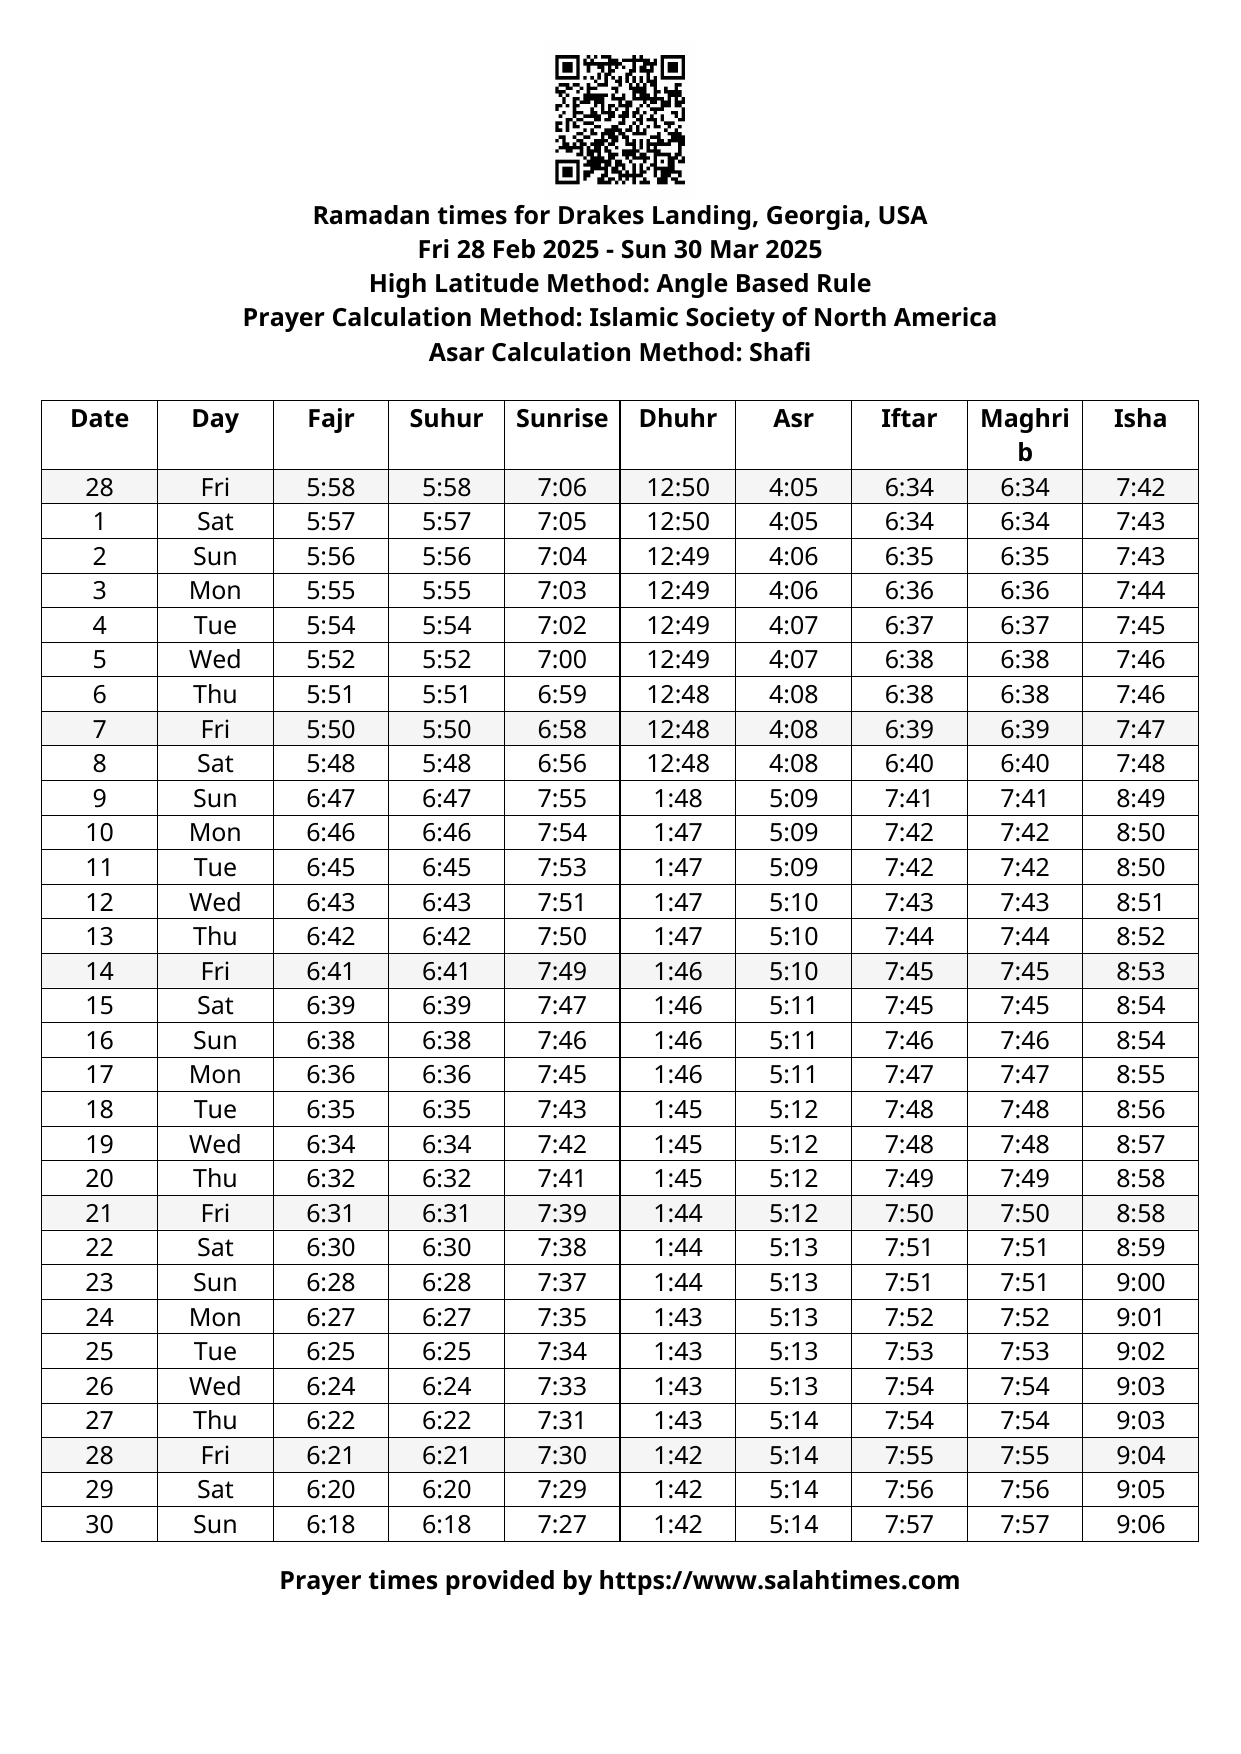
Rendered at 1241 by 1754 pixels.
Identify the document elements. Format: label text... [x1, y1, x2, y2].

table_cell 4:08 [736, 677, 851, 711]
table_cell 4:06 [736, 539, 851, 572]
table_cell 6:32 [274, 1161, 388, 1195]
table_cell 7:44 [852, 919, 967, 953]
table_cell 6:35 [389, 1092, 504, 1126]
table_cell 7:42 [968, 850, 1082, 884]
table_cell 8:59 [1083, 1231, 1198, 1264]
table_cell 7:34 [505, 1334, 619, 1368]
table_cell 5:55 [389, 574, 504, 607]
table_cell 7:42 [852, 816, 967, 849]
table_cell 5:56 [274, 539, 388, 572]
table_cell 9:06 [1083, 1507, 1198, 1541]
table_cell 28 [42, 470, 157, 503]
table_cell 1:48 [621, 781, 735, 814]
table_cell 6:40 [852, 746, 967, 780]
table_cell 5:11 [736, 1058, 851, 1091]
table_cell 1:45 [621, 1161, 735, 1195]
table_cell 6:18 [274, 1507, 388, 1541]
table_cell 1:47 [621, 919, 735, 953]
table_cell 5:14 [736, 1404, 851, 1437]
table_cell 12:50 [621, 470, 735, 503]
table_cell 5:54 [274, 608, 388, 642]
table_cell 5:12 [736, 1196, 851, 1229]
table_cell Tue [158, 1092, 273, 1126]
table_cell 6:30 [389, 1231, 504, 1264]
text Prayer Calculation Method: Islamic Society of North America [42, 300, 1198, 334]
table_cell 7:27 [505, 1507, 619, 1541]
table_cell 7:51 [968, 1231, 1082, 1264]
table_cell 28 [42, 1438, 157, 1472]
table_cell 5:51 [389, 677, 504, 711]
table_cell 8:54 [1083, 989, 1198, 1022]
table_cell 14 [42, 954, 157, 987]
table_cell 5:14 [736, 1473, 851, 1506]
table_cell 6:56 [505, 746, 619, 780]
table_cell 7:54 [968, 1369, 1082, 1402]
table_cell 5:54 [389, 608, 504, 642]
table_cell 5:51 [274, 677, 388, 711]
table_cell 1:47 [621, 816, 735, 849]
table_cell Sun [158, 539, 273, 572]
table_cell 6:37 [852, 608, 967, 642]
table_cell 18 [42, 1092, 157, 1126]
table_cell 6:27 [389, 1300, 504, 1333]
table_cell 4:07 [736, 608, 851, 642]
table_cell 7:42 [968, 816, 1082, 849]
table_cell 7:52 [968, 1300, 1082, 1333]
table_cell 25 [42, 1334, 157, 1368]
table_cell Fri [158, 712, 273, 745]
table_cell 5:50 [274, 712, 388, 745]
table_cell 5:11 [736, 989, 851, 1022]
table_cell 7:43 [1083, 539, 1198, 572]
table_cell 1:44 [621, 1231, 735, 1264]
table_cell 7:47 [505, 989, 619, 1022]
table_cell 8:52 [1083, 919, 1198, 953]
text Ramadan times for Drakes Landing, Georgia, USA [42, 198, 1198, 232]
table_cell 5:48 [389, 746, 504, 780]
table_cell 6:36 [968, 574, 1082, 607]
table_cell Sun [158, 1023, 273, 1057]
table_cell 7:42 [1083, 470, 1198, 503]
table_header Date [42, 401, 157, 469]
table_cell 1:46 [621, 1058, 735, 1091]
table_cell Sun [158, 1507, 273, 1541]
table_cell 7:43 [968, 885, 1082, 918]
table_cell Sat [158, 1231, 273, 1264]
table_cell Sun [158, 781, 273, 814]
table_cell 7:50 [852, 1196, 967, 1229]
table_cell 6:34 [852, 470, 967, 503]
table_cell 8:50 [1083, 816, 1198, 849]
table_cell 4:05 [736, 470, 851, 503]
table_cell 6:47 [389, 781, 504, 814]
table_cell Tue [158, 1334, 273, 1368]
table_cell 7:33 [505, 1369, 619, 1402]
table_cell Sun [158, 1265, 273, 1299]
table_cell 6:39 [274, 989, 388, 1022]
table_cell 7:45 [1083, 608, 1198, 642]
table_cell 5:52 [389, 643, 504, 676]
table_cell 4:05 [736, 504, 851, 538]
table_cell 6:42 [389, 919, 504, 953]
table_cell 5:48 [274, 746, 388, 780]
table_cell 6:18 [389, 1507, 504, 1541]
table_cell 5:11 [736, 1023, 851, 1057]
table_cell 5:13 [736, 1231, 851, 1264]
table_header Day [158, 401, 273, 469]
table_header Fajr [274, 401, 388, 469]
table_cell 7:53 [852, 1334, 967, 1368]
table_cell 6:30 [274, 1231, 388, 1264]
table_cell 1:46 [621, 954, 735, 987]
table_cell 5:09 [736, 850, 851, 884]
table_cell 7:48 [852, 1127, 967, 1160]
table_cell Mon [158, 1058, 273, 1091]
table_cell 7:38 [505, 1231, 619, 1264]
table_cell 1:43 [621, 1300, 735, 1333]
table_cell 1:43 [621, 1369, 735, 1402]
table_cell Wed [158, 1369, 273, 1402]
table_cell 6:38 [968, 643, 1082, 676]
table_cell 5:56 [389, 539, 504, 572]
table_cell 6:38 [852, 643, 967, 676]
table_cell 6:42 [274, 919, 388, 953]
table_cell 12:48 [621, 712, 735, 745]
table_cell 4:06 [736, 574, 851, 607]
table_cell 7:49 [852, 1161, 967, 1195]
table_cell 6:24 [274, 1369, 388, 1402]
table_cell 6:28 [389, 1265, 504, 1299]
table_cell 23 [42, 1265, 157, 1299]
table_cell 7:51 [968, 1265, 1082, 1299]
table_cell 7:54 [505, 816, 619, 849]
table_cell 7:57 [852, 1507, 967, 1541]
table_cell 7:41 [968, 781, 1082, 814]
table_cell 6:25 [389, 1334, 504, 1368]
table_cell 5:50 [389, 712, 504, 745]
table_cell 12:49 [621, 643, 735, 676]
table_cell 6:39 [852, 712, 967, 745]
table_cell 6:21 [274, 1438, 388, 1472]
table_cell 6:38 [968, 677, 1082, 711]
table_cell 8:50 [1083, 850, 1198, 884]
table_cell 7:04 [505, 539, 619, 572]
table_cell 24 [42, 1300, 157, 1333]
table_cell 9:00 [1083, 1265, 1198, 1299]
table_cell 22 [42, 1231, 157, 1264]
table_cell 7:48 [968, 1127, 1082, 1160]
table_cell 6:36 [852, 574, 967, 607]
table_cell 10 [42, 816, 157, 849]
table_cell 7:54 [968, 1404, 1082, 1437]
table_cell 6:34 [274, 1127, 388, 1160]
table_cell 5:57 [389, 504, 504, 538]
table_cell 5:52 [274, 643, 388, 676]
table_cell 6:28 [274, 1265, 388, 1299]
table_cell 6:36 [274, 1058, 388, 1091]
table_cell 6:22 [389, 1404, 504, 1437]
table_cell 15 [42, 989, 157, 1022]
table_cell 7:53 [968, 1334, 1082, 1368]
table_cell 7:49 [505, 954, 619, 987]
table_cell Fri [158, 954, 273, 987]
table_cell 6:38 [852, 677, 967, 711]
table_cell 7:51 [852, 1265, 967, 1299]
table_cell 8:57 [1083, 1127, 1198, 1160]
table_cell 27 [42, 1404, 157, 1437]
table_cell 7:44 [1083, 574, 1198, 607]
table_header Asr [736, 401, 851, 469]
table_cell 6 [42, 677, 157, 711]
table_cell 7:56 [852, 1473, 967, 1506]
table_cell 6:34 [389, 1127, 504, 1160]
table_cell 6:27 [274, 1300, 388, 1333]
table_cell 2 [42, 539, 157, 572]
table_cell 12:48 [621, 746, 735, 780]
table_cell 4 [42, 608, 157, 642]
picture [542, 41, 699, 198]
table_cell Tue [158, 608, 273, 642]
table_cell 8:51 [1083, 885, 1198, 918]
table_cell 7:46 [1083, 677, 1198, 711]
table_cell 7:39 [505, 1196, 619, 1229]
table_cell 5:57 [274, 504, 388, 538]
table_cell Tue [158, 850, 273, 884]
table_cell 6:41 [274, 954, 388, 987]
table_cell 5 [42, 643, 157, 676]
table_cell 5:14 [736, 1438, 851, 1472]
table_cell 7:46 [968, 1023, 1082, 1057]
table_cell 5:09 [736, 816, 851, 849]
table_cell 6:35 [852, 539, 967, 572]
table_cell 7:47 [1083, 712, 1198, 745]
table_cell 6:47 [274, 781, 388, 814]
table_cell 6:41 [389, 954, 504, 987]
table_cell 7:35 [505, 1300, 619, 1333]
table_cell 1:44 [621, 1196, 735, 1229]
table_cell 9:01 [1083, 1300, 1198, 1333]
table_cell 6:31 [274, 1196, 388, 1229]
table_cell 1:42 [621, 1507, 735, 1541]
table_cell 6:22 [274, 1404, 388, 1437]
text Prayer times provided by https://www.salahtimes.com [42, 1563, 1198, 1597]
table_cell 19 [42, 1127, 157, 1160]
table_cell 7:46 [852, 1023, 967, 1057]
table_cell 6:35 [274, 1092, 388, 1126]
table_header Dhuhr [621, 401, 735, 469]
table_cell 7:55 [968, 1438, 1082, 1472]
table_cell 17 [42, 1058, 157, 1091]
text Asar Calculation Method: Shafi [42, 334, 1198, 368]
table_cell 7:49 [968, 1161, 1082, 1195]
table_cell 7:52 [852, 1300, 967, 1333]
table_cell 6:32 [389, 1161, 504, 1195]
table_cell 8:54 [1083, 1023, 1198, 1057]
table_cell 8 [42, 746, 157, 780]
table_cell 11 [42, 850, 157, 884]
table_cell 7:54 [852, 1369, 967, 1402]
table_cell 6:31 [389, 1196, 504, 1229]
table_cell 6:46 [274, 816, 388, 849]
table_cell 7:37 [505, 1265, 619, 1299]
table_cell 9:03 [1083, 1404, 1198, 1437]
table_header Isha [1083, 401, 1198, 469]
table_cell 6:40 [968, 746, 1082, 780]
table_cell 7:50 [505, 919, 619, 953]
table_cell 1:42 [621, 1473, 735, 1506]
table_cell 5:58 [274, 470, 388, 503]
table_cell Sat [158, 989, 273, 1022]
table_cell 6:20 [389, 1473, 504, 1506]
table_cell 9 [42, 781, 157, 814]
table_cell 7:06 [505, 470, 619, 503]
table_cell 7:55 [852, 1438, 967, 1472]
table_cell Sat [158, 746, 273, 780]
table_cell 20 [42, 1161, 157, 1195]
table_cell 30 [42, 1507, 157, 1541]
table_cell 7:56 [968, 1473, 1082, 1506]
table_cell 7:54 [852, 1404, 967, 1437]
table_cell 6:38 [389, 1023, 504, 1057]
table_cell 1:46 [621, 989, 735, 1022]
table_cell 12:49 [621, 608, 735, 642]
table_cell 7:51 [852, 1231, 967, 1264]
table_cell 8:53 [1083, 954, 1198, 987]
table_cell 1:43 [621, 1334, 735, 1368]
table_cell 7:29 [505, 1473, 619, 1506]
table_cell 6:45 [274, 850, 388, 884]
table_header Iftar [852, 401, 967, 469]
table_cell 6:34 [968, 470, 1082, 503]
table_cell 13 [42, 919, 157, 953]
table_cell 7:43 [1083, 504, 1198, 538]
table_cell 29 [42, 1473, 157, 1506]
table_cell 6:21 [389, 1438, 504, 1472]
table_cell 6:45 [389, 850, 504, 884]
table_cell Mon [158, 574, 273, 607]
table_cell 6:35 [968, 539, 1082, 572]
table_cell 6:43 [274, 885, 388, 918]
table_cell 7:41 [505, 1161, 619, 1195]
table_cell 7:30 [505, 1438, 619, 1472]
table_cell 21 [42, 1196, 157, 1229]
table_cell 5:13 [736, 1265, 851, 1299]
table_cell 1:47 [621, 850, 735, 884]
table_cell 6:43 [389, 885, 504, 918]
table_cell Thu [158, 677, 273, 711]
table_cell 4:08 [736, 712, 851, 745]
table_cell 7:45 [852, 989, 967, 1022]
table_cell Thu [158, 919, 273, 953]
table_cell 7:42 [852, 850, 967, 884]
table_cell 7:02 [505, 608, 619, 642]
table_cell 6:34 [968, 504, 1082, 538]
table_cell 5:58 [389, 470, 504, 503]
table_cell 7:45 [968, 989, 1082, 1022]
table_cell 7:43 [852, 885, 967, 918]
table_cell 3 [42, 574, 157, 607]
table_cell 5:13 [736, 1334, 851, 1368]
table_cell 12:49 [621, 539, 735, 572]
table_cell 5:13 [736, 1300, 851, 1333]
table_cell 7:00 [505, 643, 619, 676]
table_cell 8:55 [1083, 1058, 1198, 1091]
table_cell 7:45 [505, 1058, 619, 1091]
table_cell Wed [158, 643, 273, 676]
table_cell Mon [158, 816, 273, 849]
table_cell 8:49 [1083, 781, 1198, 814]
table_cell 6:39 [389, 989, 504, 1022]
table_cell 1:45 [621, 1127, 735, 1160]
table_cell 7:31 [505, 1404, 619, 1437]
table_cell 12:49 [621, 574, 735, 607]
table_cell 8:58 [1083, 1196, 1198, 1229]
table_cell 9:04 [1083, 1438, 1198, 1472]
table_cell 7:43 [505, 1092, 619, 1126]
table_cell 6:34 [852, 504, 967, 538]
table_cell 7:45 [968, 954, 1082, 987]
table_cell 5:12 [736, 1092, 851, 1126]
table_cell 6:59 [505, 677, 619, 711]
table_cell 4:07 [736, 643, 851, 676]
table_cell 7:53 [505, 850, 619, 884]
table_cell Sat [158, 1473, 273, 1506]
table_cell 5:13 [736, 1369, 851, 1402]
table_cell 1 [42, 504, 157, 538]
table_cell 7:55 [505, 781, 619, 814]
table_cell Fri [158, 470, 273, 503]
table_cell 9:02 [1083, 1334, 1198, 1368]
table_cell 1:46 [621, 1023, 735, 1057]
table_cell 4:08 [736, 746, 851, 780]
table_cell 7:41 [852, 781, 967, 814]
table_cell 7:45 [852, 954, 967, 987]
table_cell 1:45 [621, 1092, 735, 1126]
table_cell 1:47 [621, 885, 735, 918]
table_header Maghrib [968, 401, 1082, 469]
table_cell 7:42 [505, 1127, 619, 1160]
table_cell 9:05 [1083, 1473, 1198, 1506]
table_cell 7:47 [852, 1058, 967, 1091]
table_cell 5:10 [736, 885, 851, 918]
table_cell 7 [42, 712, 157, 745]
table_cell 6:25 [274, 1334, 388, 1368]
table_cell Mon [158, 1300, 273, 1333]
table_header Suhur [389, 401, 504, 469]
table_cell Fri [158, 1196, 273, 1229]
table_cell 5:09 [736, 781, 851, 814]
table_cell 7:05 [505, 504, 619, 538]
table_cell 6:37 [968, 608, 1082, 642]
table_cell 16 [42, 1023, 157, 1057]
table_cell 7:50 [968, 1196, 1082, 1229]
table_cell 7:48 [968, 1092, 1082, 1126]
table_cell Sat [158, 504, 273, 538]
table_cell 6:39 [968, 712, 1082, 745]
table_cell 5:12 [736, 1161, 851, 1195]
table_header Sunrise [505, 401, 619, 469]
table_cell 1:42 [621, 1438, 735, 1472]
table_cell 7:47 [968, 1058, 1082, 1091]
table_cell 5:10 [736, 954, 851, 987]
table_cell 6:58 [505, 712, 619, 745]
table_cell 1:43 [621, 1404, 735, 1437]
table_cell 12 [42, 885, 157, 918]
table_cell 7:46 [1083, 643, 1198, 676]
table_cell 12:48 [621, 677, 735, 711]
table_cell 6:36 [389, 1058, 504, 1091]
table_cell 6:24 [389, 1369, 504, 1402]
table_cell 7:51 [505, 885, 619, 918]
table_cell 7:44 [968, 919, 1082, 953]
table_cell Fri [158, 1438, 273, 1472]
text Fri 28 Feb 2025 - Sun 30 Mar 2025 [42, 232, 1198, 266]
table_cell 7:48 [852, 1092, 967, 1126]
table_cell 9:03 [1083, 1369, 1198, 1402]
table_cell 7:48 [1083, 746, 1198, 780]
table_cell 5:12 [736, 1127, 851, 1160]
table_cell 7:57 [968, 1507, 1082, 1541]
table_cell Thu [158, 1404, 273, 1437]
table_cell 5:10 [736, 919, 851, 953]
table_cell 26 [42, 1369, 157, 1402]
table_cell Wed [158, 1127, 273, 1160]
table_cell 7:46 [505, 1023, 619, 1057]
table_cell 7:03 [505, 574, 619, 607]
table_cell 6:38 [274, 1023, 388, 1057]
table_cell 5:14 [736, 1507, 851, 1541]
table_cell Wed [158, 885, 273, 918]
table_cell 6:20 [274, 1473, 388, 1506]
table_cell 1:44 [621, 1265, 735, 1299]
table_cell Thu [158, 1161, 273, 1195]
table_cell 6:46 [389, 816, 504, 849]
table_cell 5:55 [274, 574, 388, 607]
table_cell 8:56 [1083, 1092, 1198, 1126]
table_cell 8:58 [1083, 1161, 1198, 1195]
table_cell 12:50 [621, 504, 735, 538]
text High Latitude Method: Angle Based Rule [42, 266, 1198, 300]
